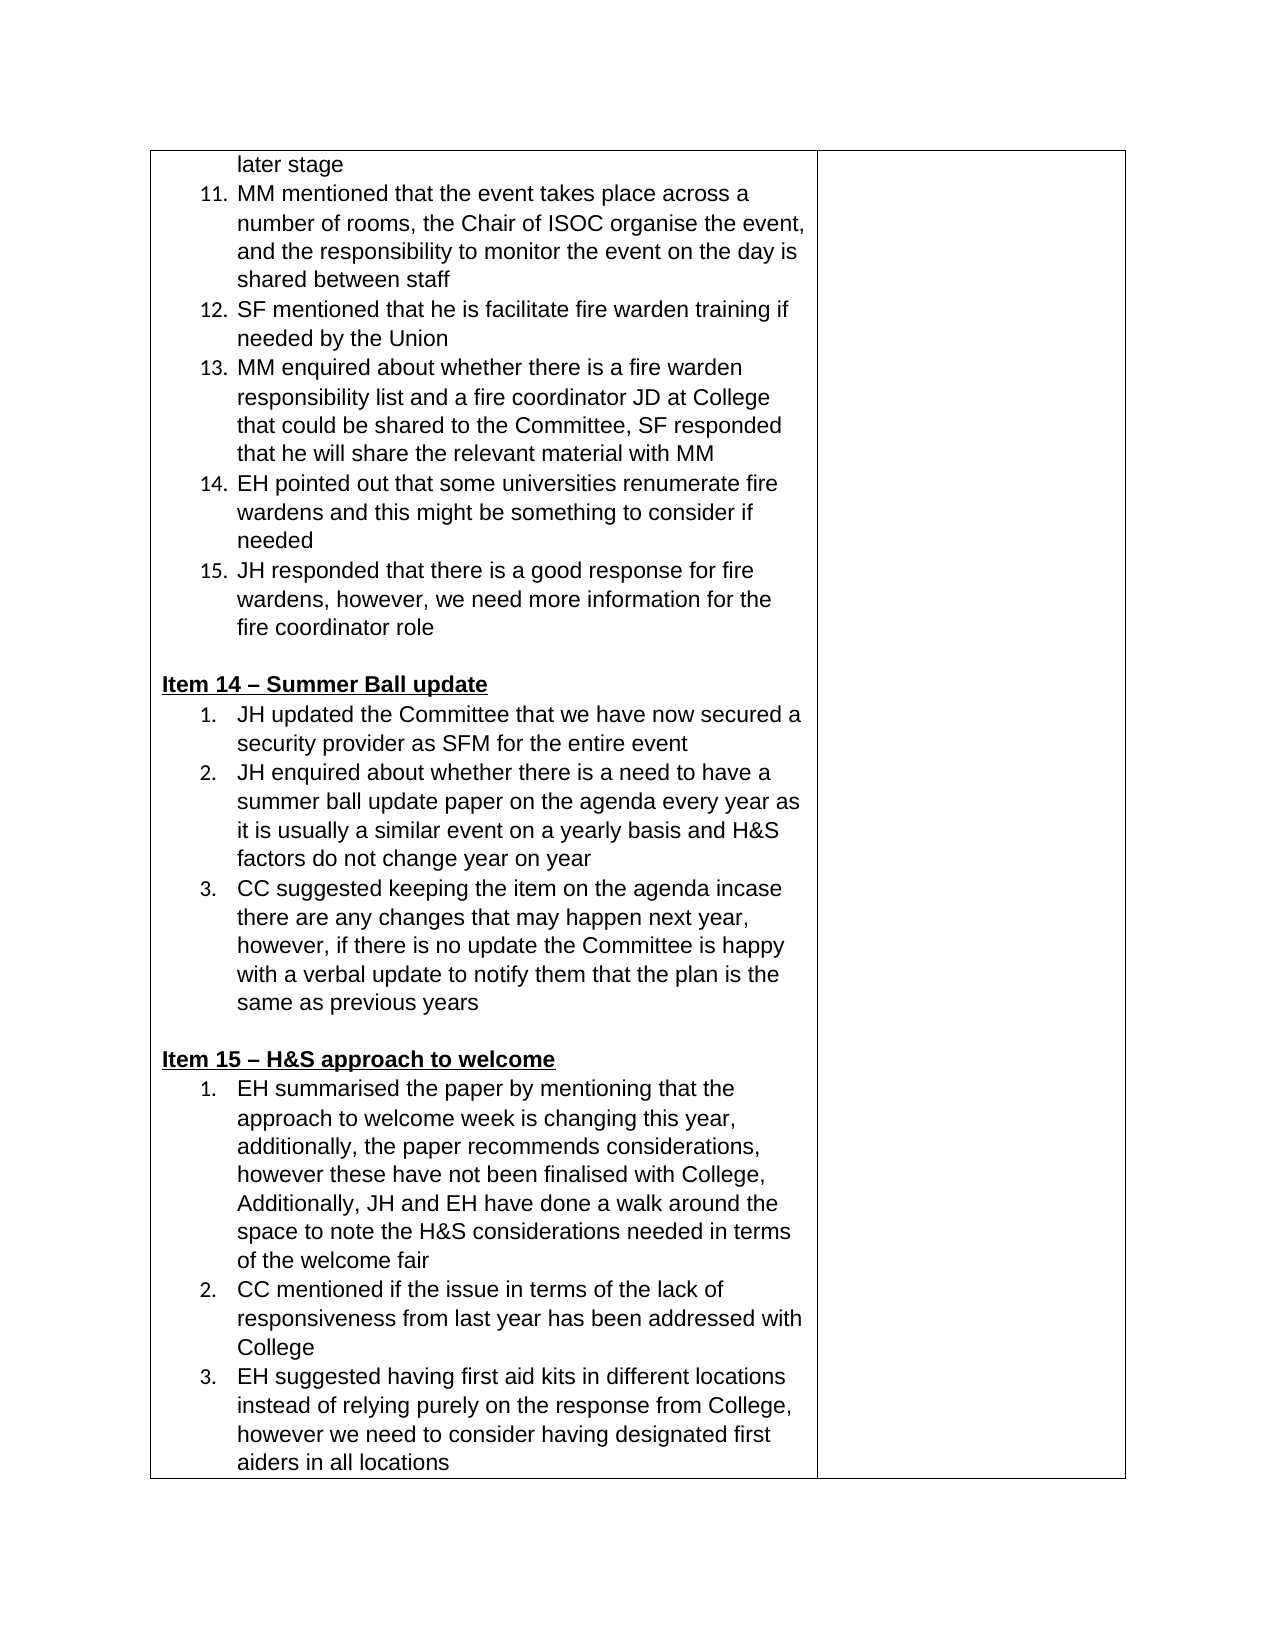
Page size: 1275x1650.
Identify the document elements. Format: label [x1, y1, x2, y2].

table_header [151, 151, 817, 1477]
table_header [818, 151, 1125, 1477]
